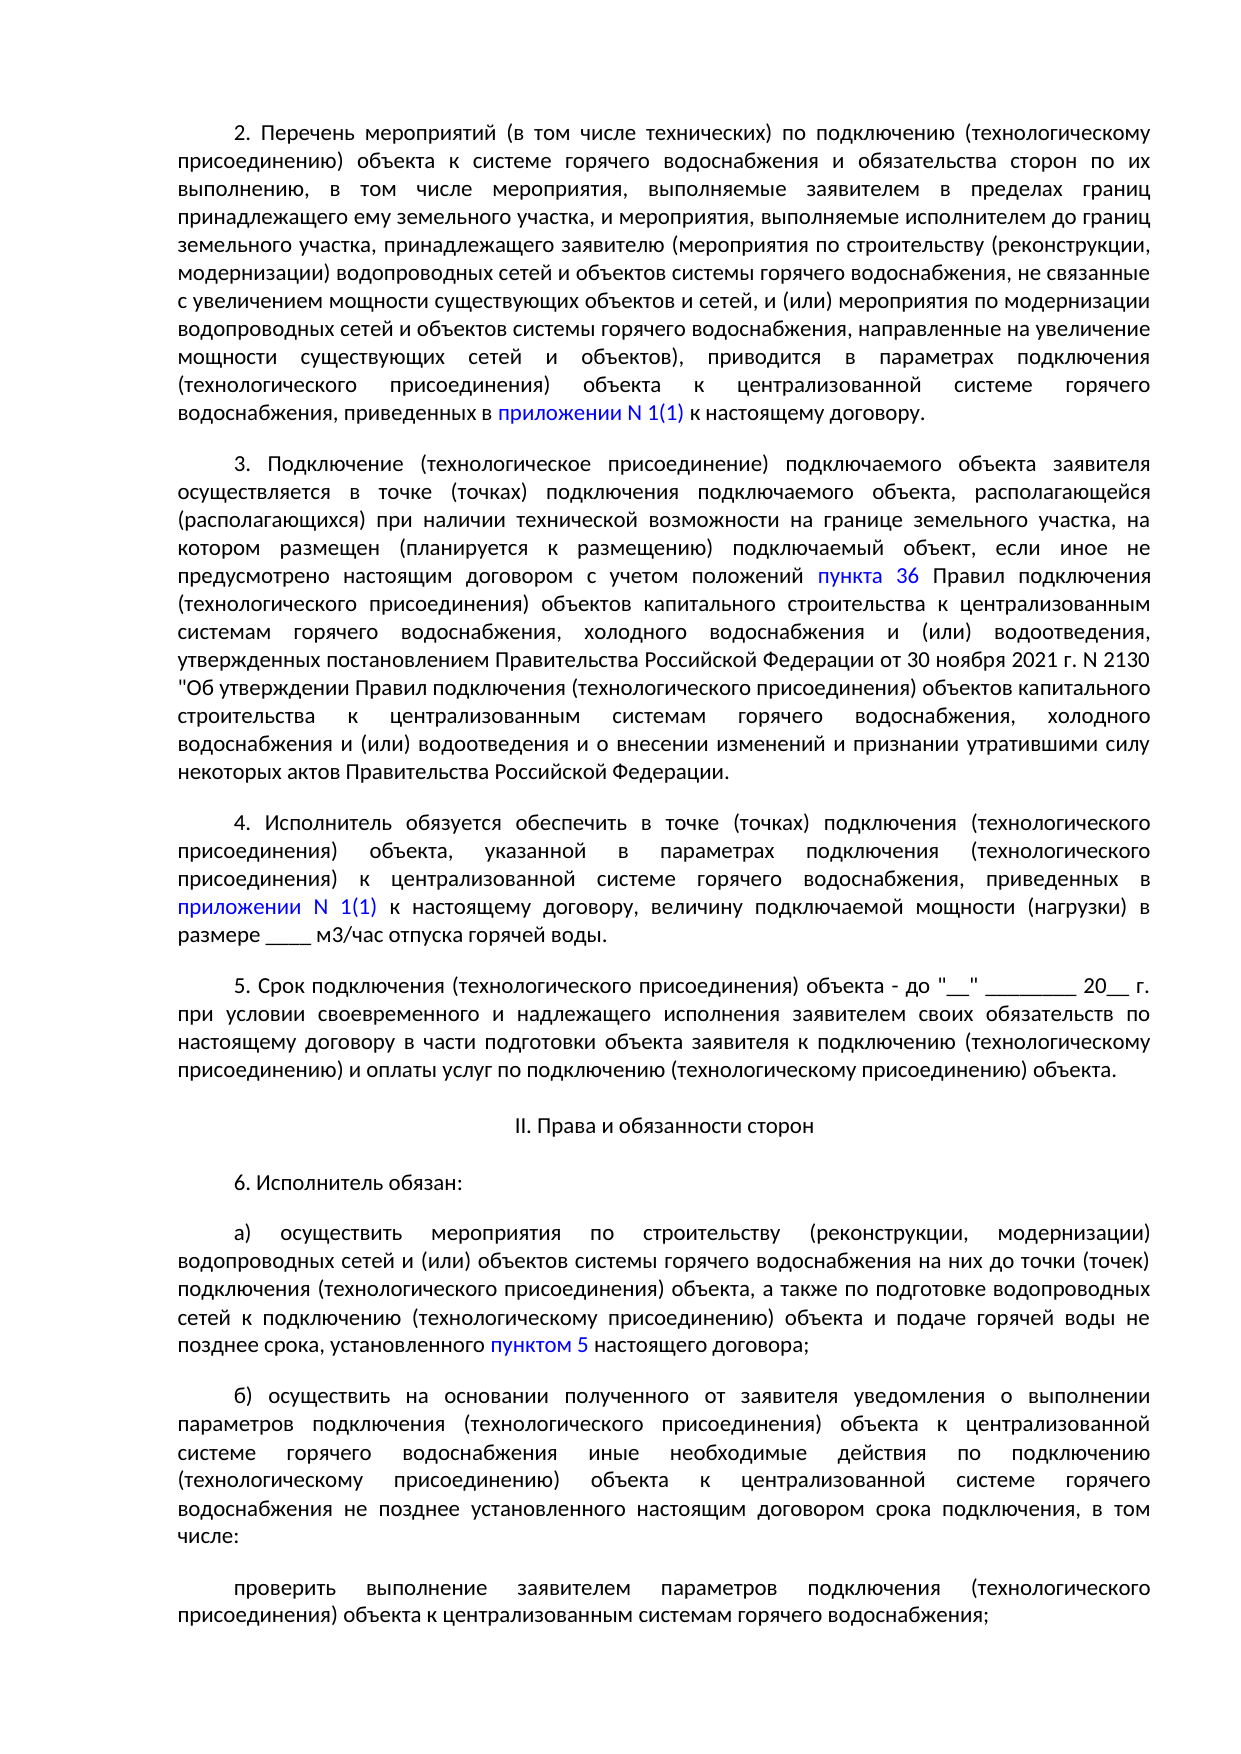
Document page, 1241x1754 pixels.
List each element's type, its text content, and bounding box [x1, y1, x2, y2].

text 4. Исполнитель обязуется обеспечить в точке (точках) подключения (технологического присоединения) объекта, указанной в параметрах подключения (технологического присоединения) к централизованной системе горячего водоснабжения, приведенных в приложении N 1(1) к настоящему договору, величину подключаемой мощности (нагрузки) в размере ____ м3/час отпуска горячей воды. [177, 808, 1152, 948]
text 6. Исполнитель обязан: [177, 1168, 1152, 1196]
text 2. Перечень мероприятий (в том числе технических) по подключению (технологическому присоединению) объекта к системе горячего водоснабжения и обязательства сторон по их выполнению, в том числе мероприятия, выполняемые заявителем в пределах границ принадлежащего ему земельного участка, и мероприятия, выполняемые исполнителем до границ земельного участка, принадлежащего заявителю (мероприятия по строительству (реконструкции, модернизации) водопроводных сетей и объектов системы горячего водоснабжения, не связанные с увеличением мощности существующих объектов и сетей, и (или) мероприятия по модернизации водопроводных сетей и объектов системы горячего водоснабжения, направленные на увеличение мощности существующих сетей и объектов), приводится в параметрах подключения (технологического присоединения) объекта к централизованной системе горячего водоснабжения, приведенных в приложении N 1(1) к настоящему договору. [177, 118, 1152, 426]
text 5. Срок подключения (технологического присоединения) объекта - до "__" ________ 20__ г. при условии своевременного и надлежащего исполнения заявителем своих обязательств по настоящему договору в части подготовки объекта заявителя к подключению (технологическому присоединению) и оплаты услуг по подключению (технологическому присоединению) объекта. [177, 971, 1152, 1083]
text а) осуществить мероприятия по строительству (реконструкции, модернизации) водопроводных сетей и (или) объектов системы горячего водоснабжения на них до точки (точек) подключения (технологического присоединения) объекта, а также по подготовке водопроводных сетей к подключению (технологическому присоединению) объекта и подаче горячей воды не позднее срока, установленного пунктом 5 настоящего договора; [177, 1218, 1152, 1359]
text проверить выполнение заявителем параметров подключения (технологического присоединения) объекта к централизованным системам горячего водоснабжения; [177, 1573, 1152, 1629]
text II. Права и обязанности сторон [177, 1112, 1152, 1139]
text 3. Подключение (технологическое присоединение) подключаемого объекта заявителя осуществляется в точке (точках) подключения подключаемого объекта, располагающейся (располагающихся) при наличии технической возможности на границе земельного участка, на котором размещен (планируется к размещению) подключаемый объект, если иное не предусмотрено настоящим договором с учетом положений пункта 36 Правил подключения (технологического присоединения) объектов капитального строительства к централизованным системам горячего водоснабжения, холодного водоснабжения и (или) водоотведения, утвержденных постановлением Правительства Российской Федерации от 30 ноября 2021 г. N 2130 "Об утверждении Правил подключения (технологического присоединения) объектов капитального строительства к централизованным системам горячего водоснабжения, холодного водоснабжения и (или) водоотведения и о внесении изменений и признании утратившими силу некоторых актов Правительства Российской Федерации. [177, 449, 1152, 786]
text б) осуществить на основании полученного от заявителя уведомления о выполнении параметров подключения (технологического присоединения) объекта к централизованной системе горячего водоснабжения иные необходимые действия по подключению (технологическому присоединению) объекта к централизованной системе горячего водоснабжения не позднее установленного настоящим договором срока подключения, в том числе: [177, 1382, 1152, 1550]
